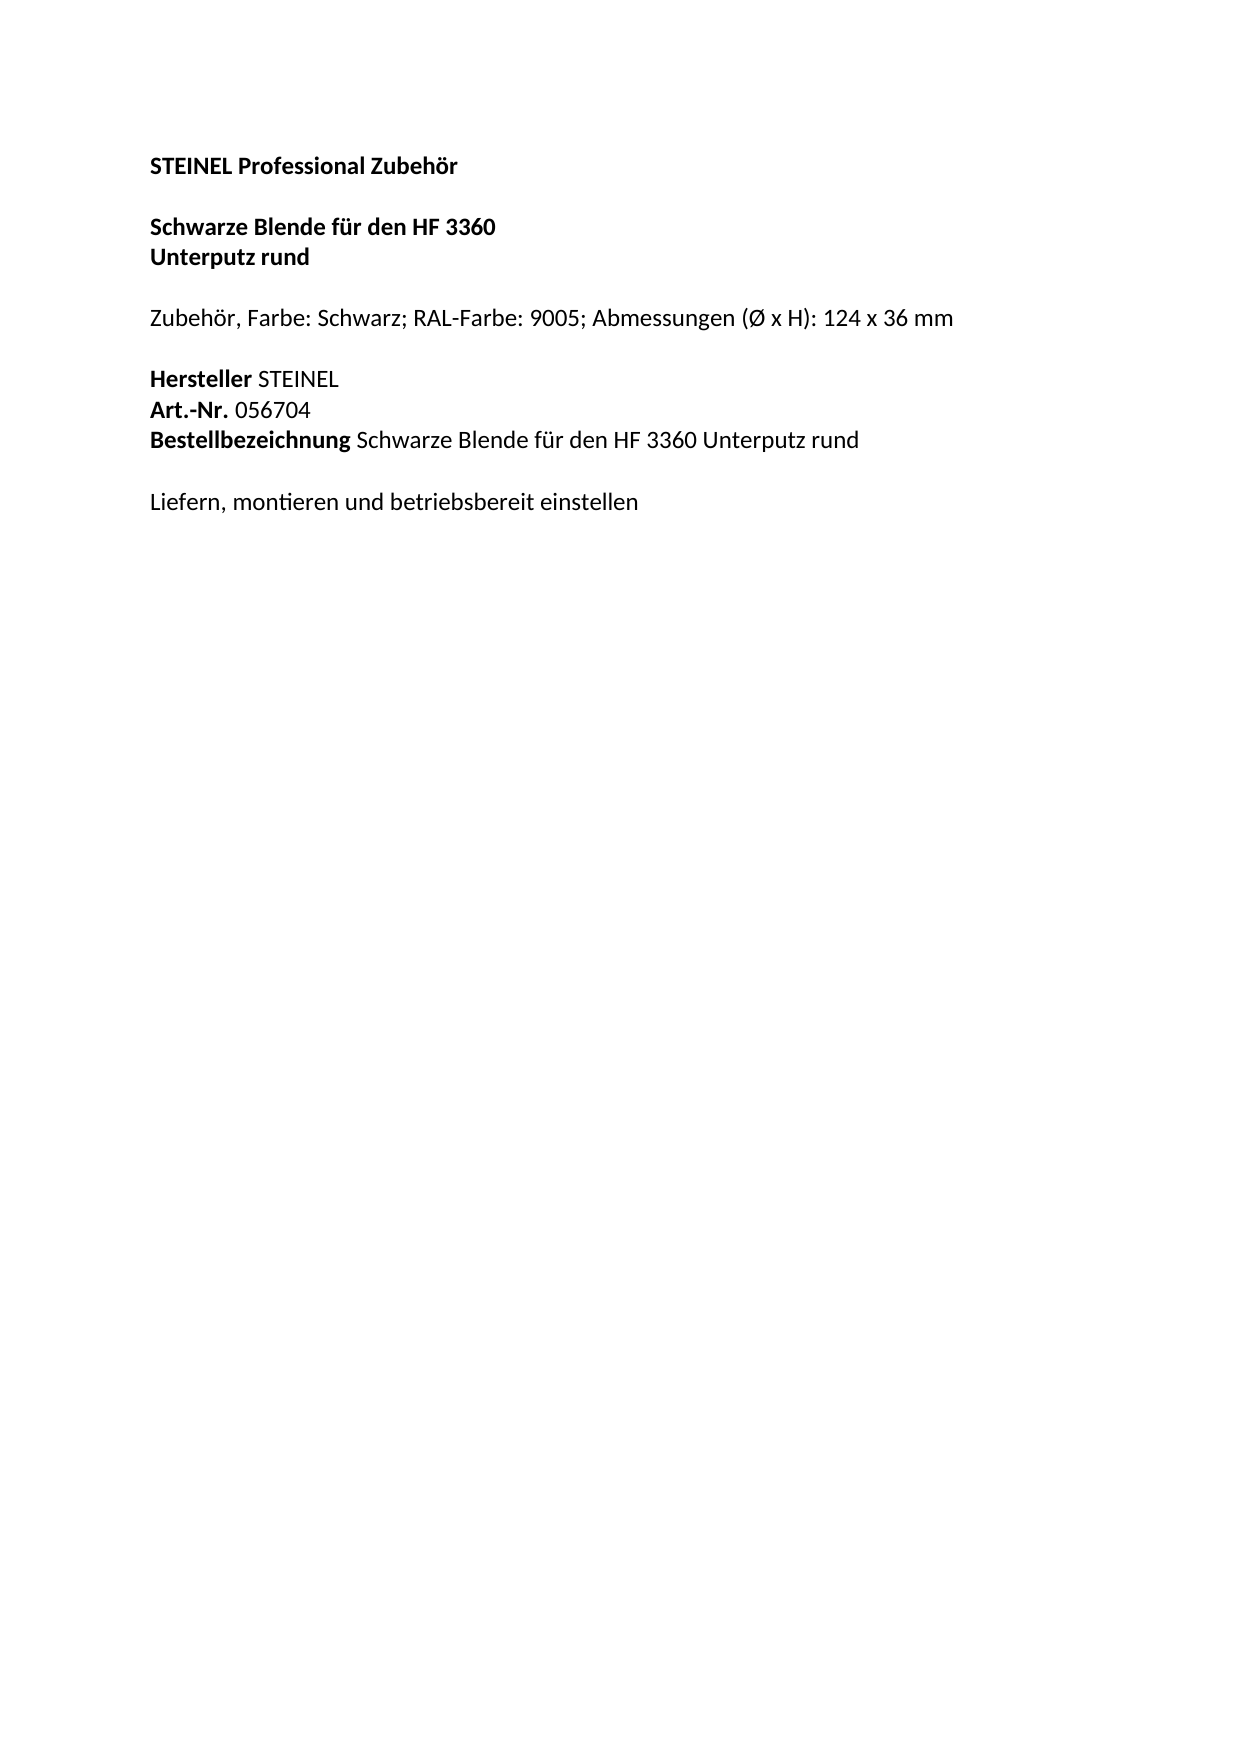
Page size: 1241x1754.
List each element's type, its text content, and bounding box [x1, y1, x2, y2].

text Schwarze Blende für den HF 3360 [150, 211, 1090, 242]
text Unterputz rund [150, 242, 1090, 272]
text Bestellbezeichnung Schwarze Blende für den HF 3360 Unterputz rund [150, 425, 1090, 455]
text Liefern, montieren und betriebsbereit einstellen [150, 486, 1090, 516]
text Art.-Nr. 056704 [150, 394, 1090, 425]
text Zubehör, Farbe: Schwarz; RAL-Farbe: 9005; Abmessungen (Ø x H): 124 x 36 mm [150, 303, 1090, 333]
text Hersteller STEINEL [150, 364, 1090, 394]
text STEINEL Professional Zubehör [150, 150, 1090, 181]
